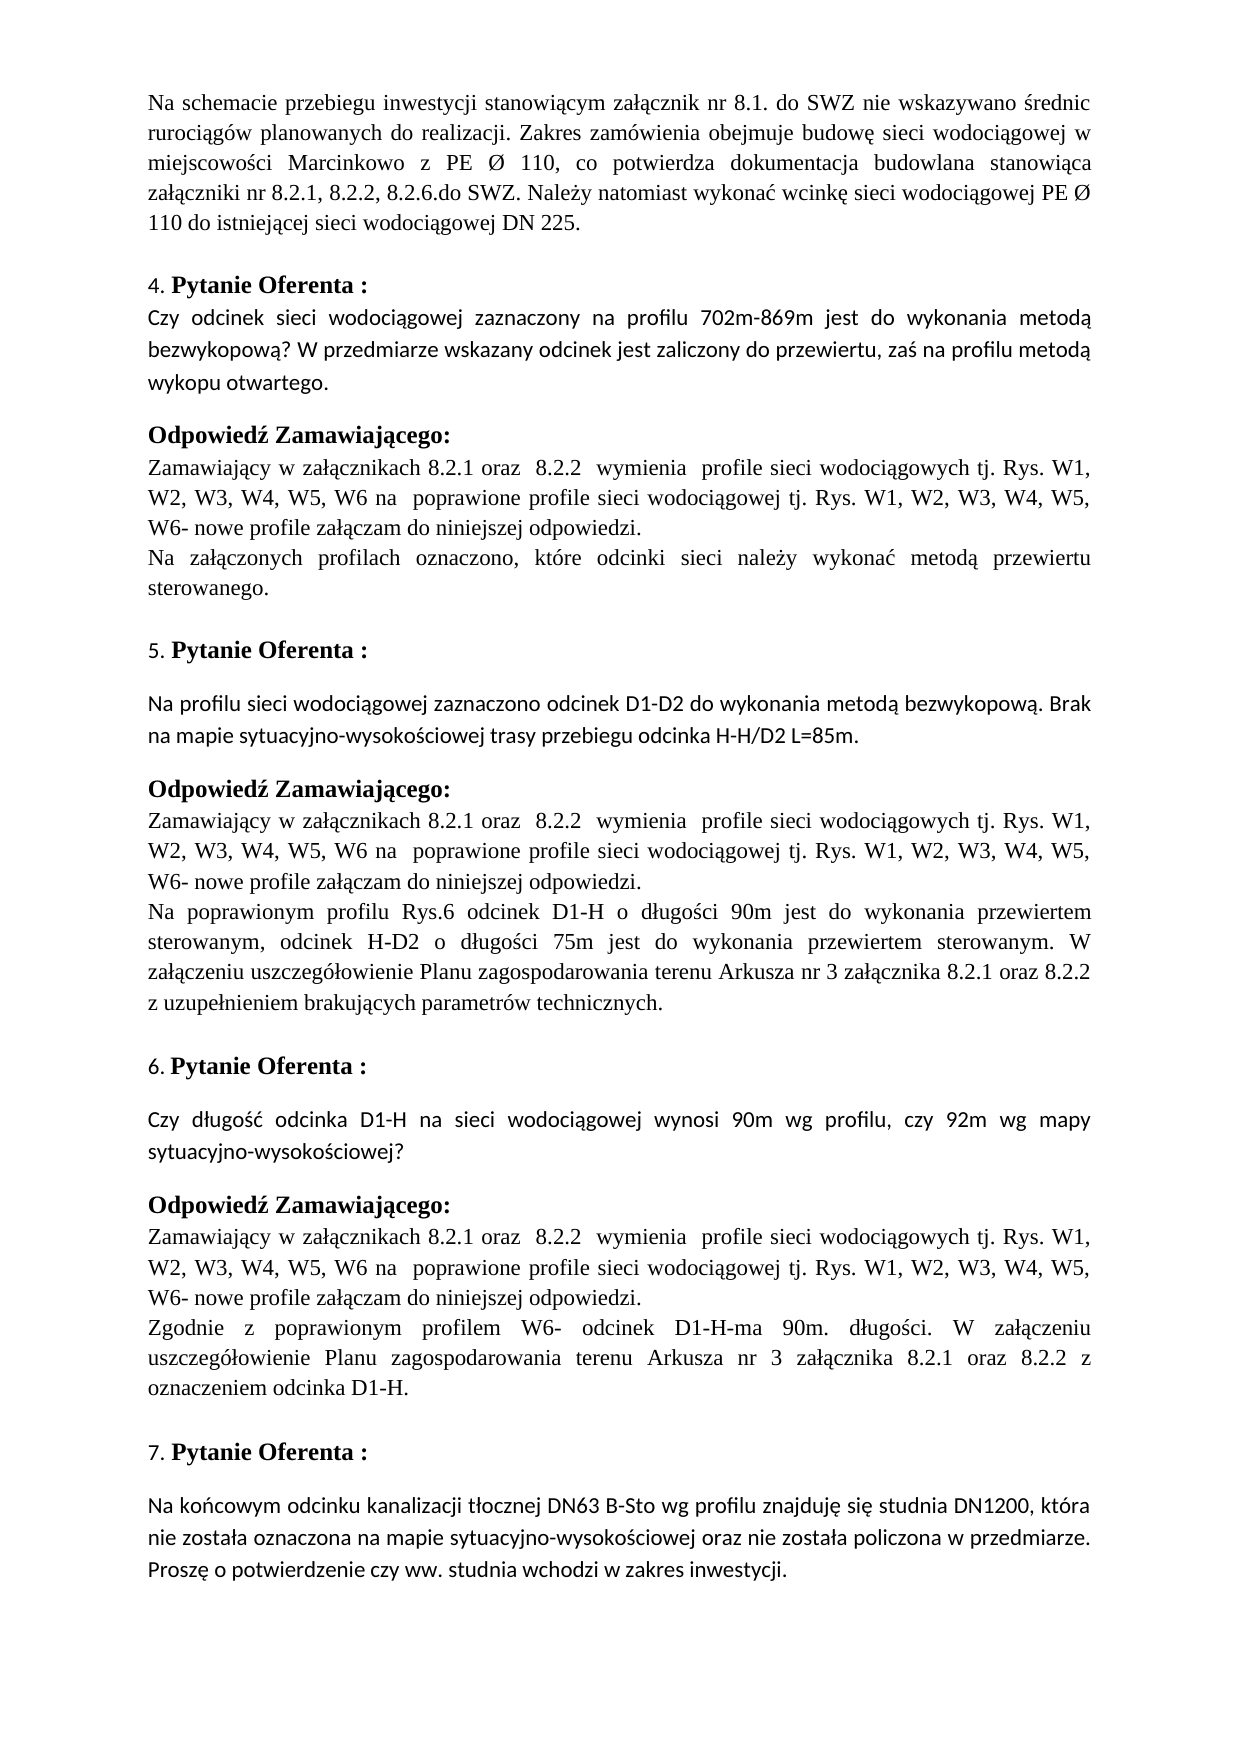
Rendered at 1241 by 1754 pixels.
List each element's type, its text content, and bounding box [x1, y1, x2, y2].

text Na poprawionym profilu Rys.6 odcinek D1-H o długości 90m jest do wykonania przewiertem sterowanym, odcinek H-D2 o długości 75m jest do wykonania przewiertem sterowanym. W załączeniu uszczegółowienie Planu zagospodarowania terenu Arkusza nr 3 załącznika 8.2.1 oraz 8.2.2 z uzupełnieniem brakujących parametrów technicznych. [148, 898, 1093, 1015]
text 6. Pytanie Oferenta : [148, 1051, 1093, 1080]
text Na schemacie przebiegu inwestycji stanowiącym załącznik nr 8.1. do SWZ nie wskazywano średnic rurociągów planowanych do realizacji. Zakres zamówienia obejmuje budowę sieci wodociągowej w miejscowości Marcinkowo z PE Ø 110, co potwierdza dokumentacja budowlana stanowiąca załączniki nr 8.2.1, 8.2.2, 8.2.6.do SWZ. Należy natomiast wykonać wcinkę sieci wodociągowej PE Ø 110 do istniejącej sieci wodociągowej DN 225. [148, 89, 1093, 236]
text 7. Pytanie Oferenta : [148, 1437, 1093, 1466]
text Czy długość odcinka D1-H na sieci wodociągowej wynosi 90m wg profilu, czy 92m wg mapy sytuacyjno-wysokościowej? [148, 1105, 1093, 1165]
text Zgodnie z poprawionym profilem W6- odcinek D1-H-ma 90m. długości. W załączeniu uszczegółowienie Planu zagospodarowania terenu Arkusza nr 3 załącznika 8.2.1 oraz 8.2.2 z oznaczeniem odcinka D1-H. [148, 1314, 1093, 1401]
text Odpowiedź Zamawiającego: [148, 421, 1093, 449]
text Na profilu sieci wodociągowej zaznaczono odcinek D1-D2 do wykonania metodą bezwykopową. Brak na mapie sytuacyjno-wysokościowej trasy przebiegu odcinka H-H/D2 L=85m. [148, 689, 1093, 749]
text Czy odcinek sieci wodociągowej zaznaczony na profilu 702m-869m jest do wykonania metodą bezwykopową? W przedmiarze wskazany odcinek jest zaliczony do przewiertu, zaś na profilu metodą wykopu otwartego. [148, 303, 1093, 396]
text Odpowiedź Zamawiającego: [148, 1190, 1093, 1219]
text Na końcowym odcinku kanalizacji tłocznej DN63 B-Sto wg profilu znajduję się studnia DN1200, która nie została oznaczona na mapie sytuacyjno-wysokościowej oraz nie została policzona w przedmiarze. Proszę o potwierdzenie czy ww. studnia wchodzi w zakres inwestycji. [148, 1491, 1093, 1583]
text Na załączonych profilach oznaczono, które odcinki sieci należy wykonać metodą przewiertu sterowanego. [148, 544, 1093, 601]
text 5. Pytanie Oferenta : [148, 635, 1093, 664]
text 4. Pytanie Oferenta : [148, 270, 1093, 299]
text Odpowiedź Zamawiającego: [148, 774, 1093, 803]
